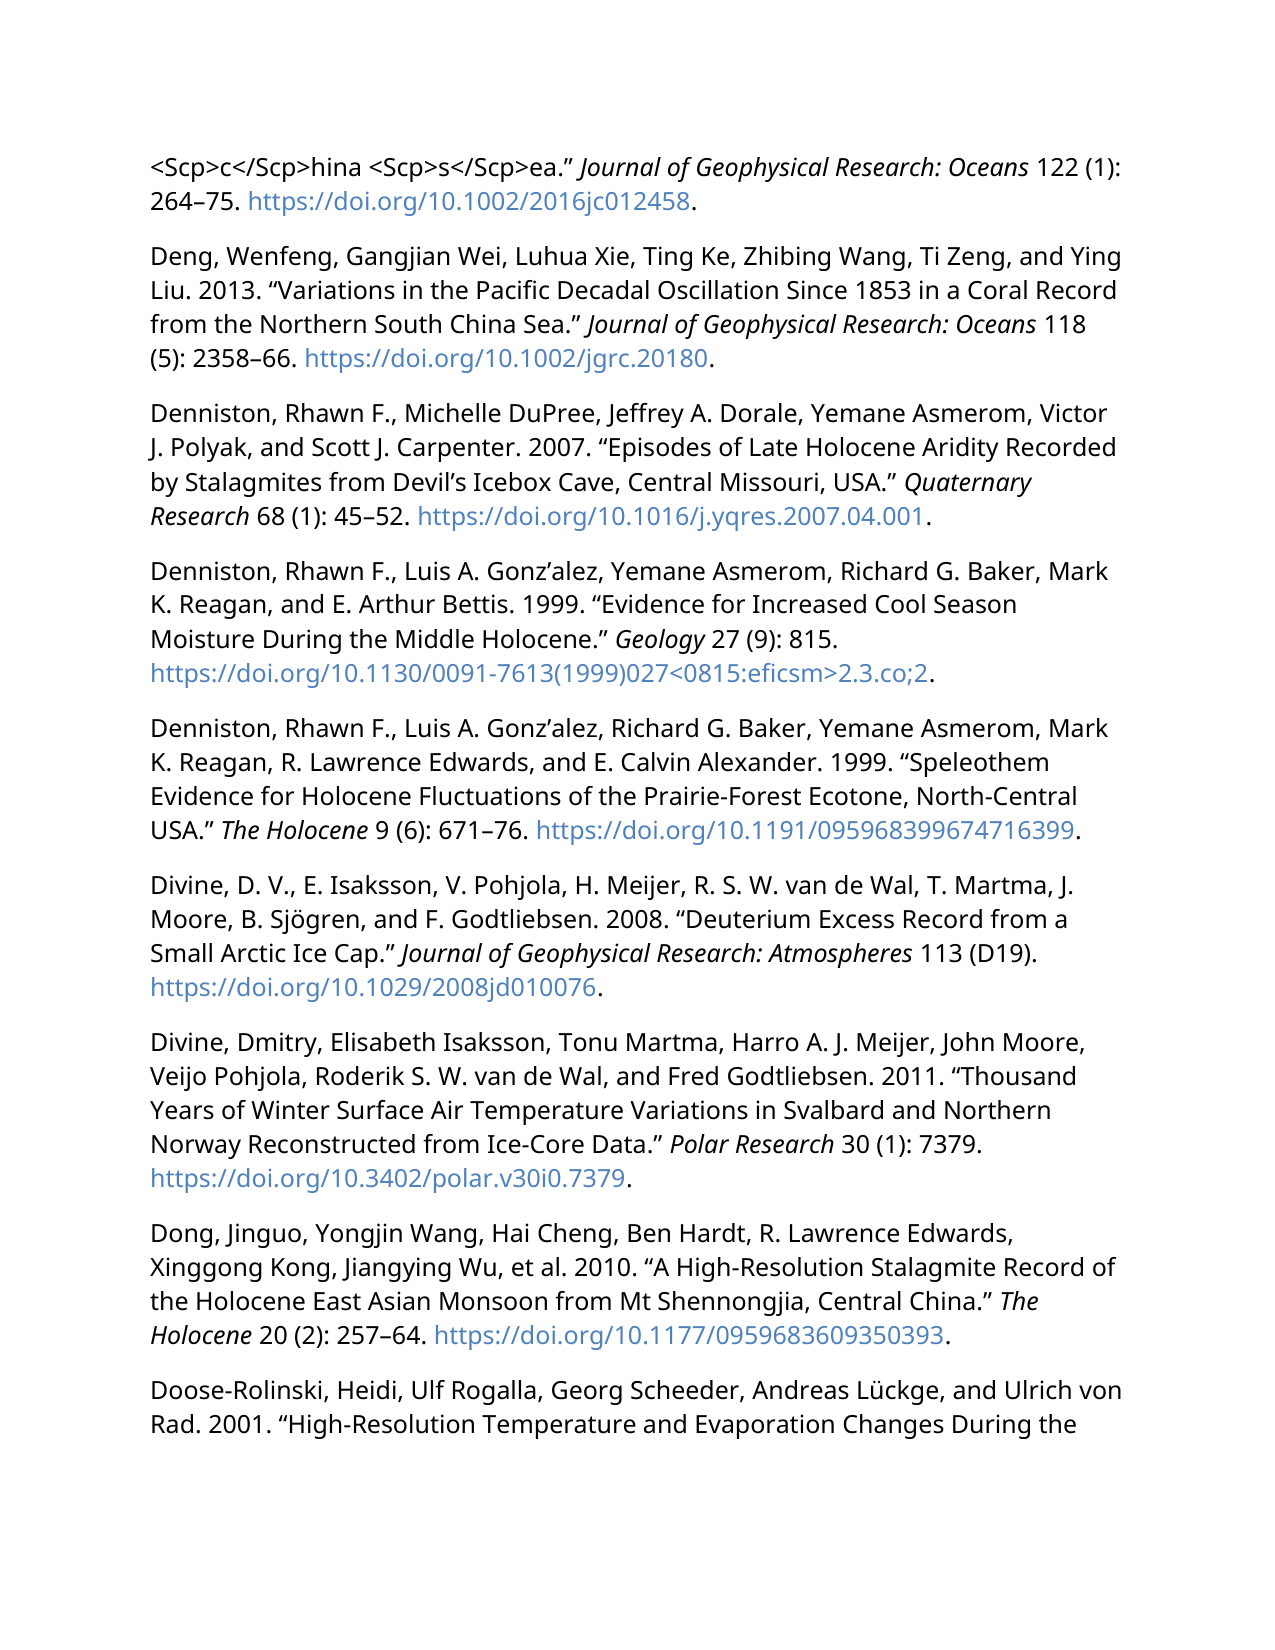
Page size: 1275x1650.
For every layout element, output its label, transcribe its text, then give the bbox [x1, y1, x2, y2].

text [150, 150, 1125, 218]
text Denniston, Rhawn F., Luis A. Gonz’alez, Yemane Asmerom, Richard G. Baker, Mark K. Reagan, and E. Arthur Bettis. 1999. “Evidence for Increased Cool Season Moisture During the Middle Holocene.” Geology 27 (9): 815. https://doi.org/10.1130/0091-7613(1999)027<0815:eficsm>2.3.co;2. [150, 553, 1125, 689]
text Denniston, Rhawn F., Luis A. Gonz’alez, Richard G. Baker, Yemane Asmerom, Mark K. Reagan, R. Lawrence Edwards, and E. Calvin Alexander. 1999. “Speleothem Evidence for Holocene Fluctuations of the Prairie-Forest Ecotone, North-Central USA.” The Holocene 9 (6): 671–76. https://doi.org/10.1191/095968399674716399. [150, 710, 1125, 846]
text Denniston, Rhawn F., Michelle DuPree, Jeffrey A. Dorale, Yemane Asmerom, Victor J. Polyak, and Scott J. Carpenter. 2007. “Episodes of Late Holocene Aridity Recorded by Stalagmites from Devil’s Icebox Cave, Central Missouri, USA.” Quaternary Research 68 (1): 45–52. https://doi.org/10.1016/j.yqres.2007.04.001. [150, 396, 1125, 532]
text Divine, Dmitry, Elisabeth Isaksson, Tonu Martma, Harro A. J. Meijer, John Moore, Veijo Pohjola, Roderik S. W. van de Wal, and Fred Godtliebsen. 2011. “Thousand Years of Winter Surface Air Temperature Variations in Svalbard and Northern Norway Reconstructed from Ice-Core Data.” Polar Research 30 (1): 7379. https://doi.org/10.3402/polar.v30i0.7379. [150, 1024, 1125, 1195]
text Deng, Wenfeng, Gangjian Wei, Luhua Xie, Ting Ke, Zhibing Wang, Ti Zeng, and Ying Liu. 2013. “Variations in the Pacific Decadal Oscillation Since 1853 in a Coral Record from the Northern South China Sea.” Journal of Geophysical Research: Oceans 118 (5): 2358–66. https://doi.org/10.1002/jgrc.20180. [150, 239, 1125, 375]
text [150, 1373, 1125, 1441]
text Dong, Jinguo, Yongjin Wang, Hai Cheng, Ben Hardt, R. Lawrence Edwards, Xinggong Kong, Jiangying Wu, et al. 2010. “A High-Resolution Stalagmite Record of the Holocene East Asian Monsoon from Mt Shennongjia, Central China.” The Holocene 20 (2): 257–64. https://doi.org/10.1177/0959683609350393. [150, 1216, 1125, 1352]
text Divine, D. V., E. Isaksson, V. Pohjola, H. Meijer, R. S. W. van de Wal, T. Martma, J. Moore, B. Sjögren, and F. Godtliebsen. 2008. “Deuterium Excess Record from a Small Arctic Ice Cap.” Journal of Geophysical Research: Atmospheres 113 (D19). https://doi.org/10.1029/2008jd010076. [150, 867, 1125, 1003]
